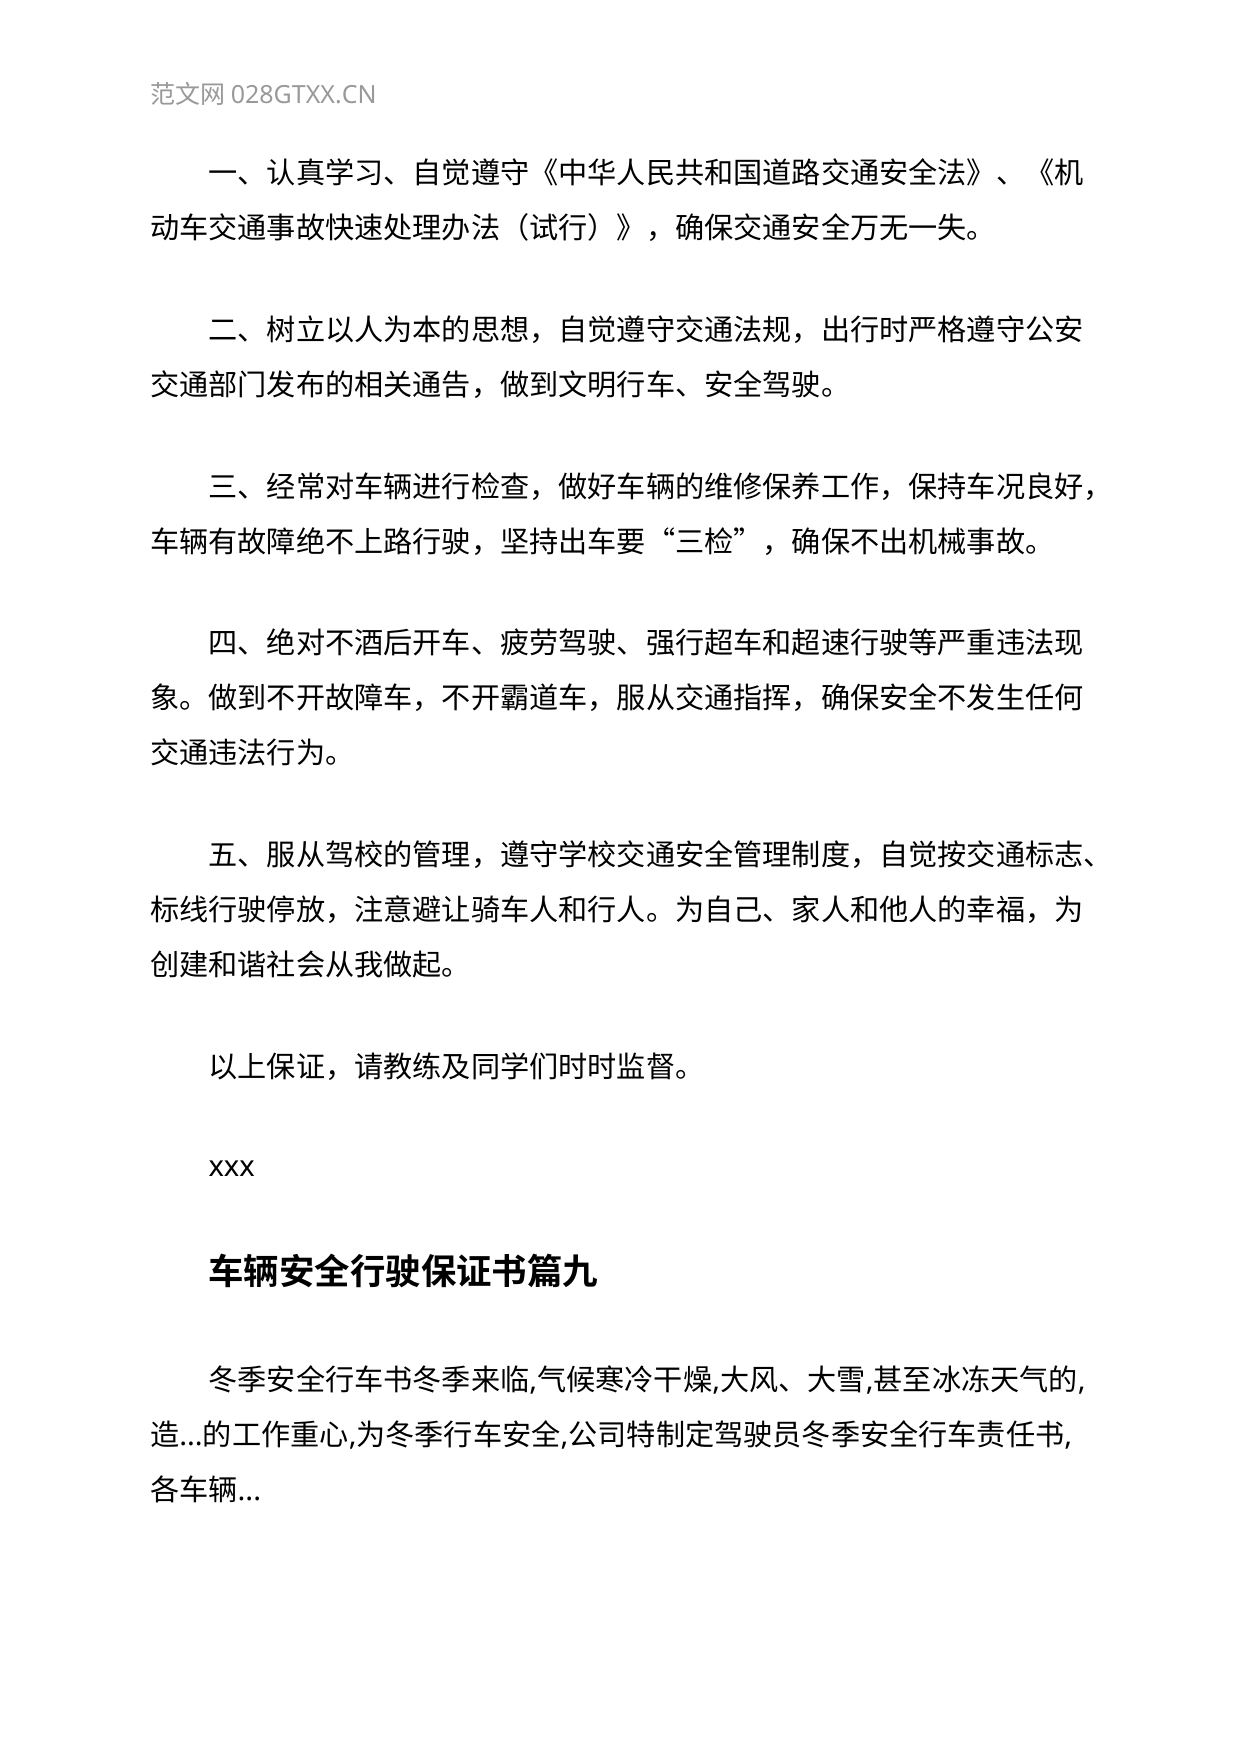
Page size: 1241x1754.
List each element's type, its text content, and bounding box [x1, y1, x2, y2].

text 以上保证，请教练及同学们时时监督。 [150, 1043, 1090, 1085]
text xxx [150, 1145, 1090, 1184]
text 车辆安全行驶保证书篇九 [150, 1243, 1090, 1294]
text 三、经常对车辆进行检查，做好车辆的维修保养工作，保持车况良好，车辆有故障绝不上路行驶，坚持出车要“三检”，确保不出机械事故。 [150, 463, 1090, 561]
text 一、认真学习、自觉遵守《中华人民共和国道路交通安全法》、《机动车交通事故快速处理办法（试行）》，确保交通安全万无一失。 [150, 150, 1090, 247]
text 二、树立以人为本的思想，自觉遵守交通法规，出行时严格遵守公安交通部门发布的相关通告，做到文明行车、安全驾驶。 [150, 307, 1090, 404]
text 五、服从驾校的管理，遵守学校交通安全管理制度，自觉按交通标志、标线行驶停放，注意避让骑车人和行人。为自己、家人和他人的幸福，为创建和谐社会从我做起。 [150, 832, 1090, 984]
text 冬季安全行车书冬季来临,气候寒冷干燥,大风、大雪,甚至冰冻天气的,造...的工作重心,为冬季行车安全,公司特制定驾驶员冬季安全行车责任书,各车辆... [150, 1357, 1090, 1509]
text 四、绝对不酒后开车、疲劳驾驶、强行超车和超速行驶等严重违法现象。做到不开故障车，不开霸道车，服从交通指挥，确保安全不发生任何交通违法行为。 [150, 620, 1090, 772]
